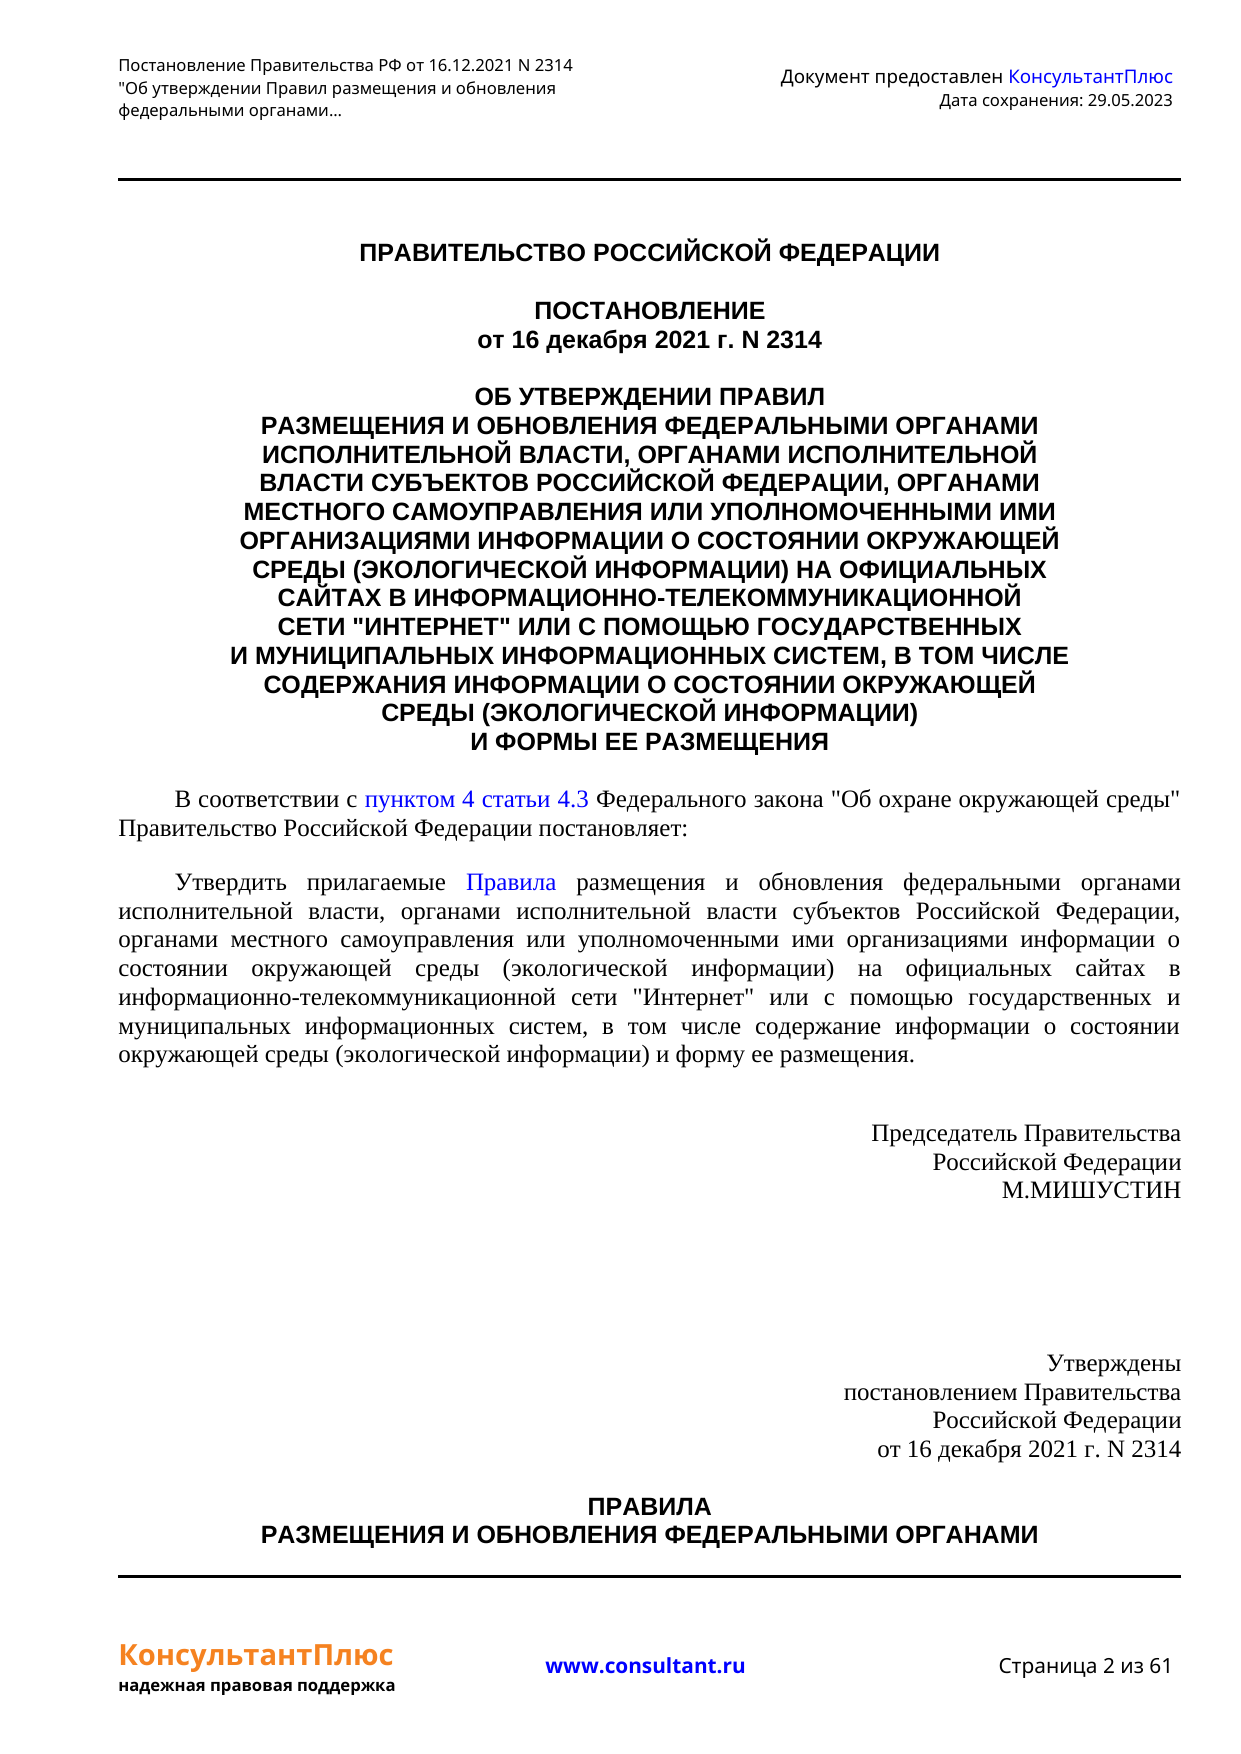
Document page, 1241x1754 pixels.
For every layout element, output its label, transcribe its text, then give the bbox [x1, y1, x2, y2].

title САЙТАХ В ИНФОРМАЦИОННО-ТЕЛЕКОММУНИКАЦИОННОЙ [118, 583, 1181, 612]
title МЕСТНОГО САМОУПРАВЛЕНИЯ ИЛИ УПОЛНОМОЧЕННЫМИ ИМИ [118, 497, 1181, 526]
title ОБ УТВЕРЖДЕНИИ ПРАВИЛ [118, 382, 1181, 411]
text постановлением Правительства [118, 1377, 1181, 1405]
title ПРАВИТЕЛЬСТВО РОССИЙСКОЙ ФЕДЕРАЦИИ [118, 238, 1181, 267]
title ПОСТАНОВЛЕНИЕ [118, 296, 1181, 324]
title СОДЕРЖАНИЯ ИНФОРМАЦИИ О СОСТОЯНИИ ОКРУЖАЮЩЕЙ [118, 669, 1181, 698]
title от 16 декабря 2021 г. N 2314 [118, 324, 1181, 353]
title ОРГАНИЗАЦИЯМИ ИНФОРМАЦИИ О СОСТОЯНИИ ОКРУЖАЮЩЕЙ [118, 526, 1181, 554]
text Российской Федерации [118, 1147, 1181, 1175]
title И ФОРМЫ ЕЕ РАЗМЕЩЕНИЯ [118, 727, 1181, 756]
title РАЗМЕЩЕНИЯ И ОБНОВЛЕНИЯ ФЕДЕРАЛЬНЫМИ ОРГАНАМИ [118, 1520, 1181, 1549]
title ИСПОЛНИТЕЛЬНОЙ ВЛАСТИ, ОРГАНАМИ ИСПОЛНИТЕЛЬНОЙ [118, 439, 1181, 468]
title СРЕДЫ (ЭКОЛОГИЧЕСКОЙ ИНФОРМАЦИИ) [118, 698, 1181, 727]
text В соответствии с пунктом 4 статьи 4.3 Федерального закона "Об охране окружающей среды" Правительство Российской Федерации постановляет: [118, 784, 1181, 842]
text Утвердить прилагаемые Правила размещения и обновления федеральными органами исполнительной власти, органами исполнительной власти субъектов Российской Федерации, органами местного самоуправления или уполномоченными ими организациями информации о состоянии окружающей среды (экологической информации) на официальных сайтах в информационно-телекоммуникационной сети "Интернет" или с помощью государственных и муниципальных информационных систем, в том числе содержание информации о состоянии окружающей среды (экологической информации) и форму ее размещения. [118, 867, 1181, 1068]
text М.МИШУСТИН [118, 1175, 1181, 1204]
title ПРАВИЛА [118, 1492, 1181, 1520]
title СЕТИ "ИНТЕРНЕТ" ИЛИ С ПОМОЩЬЮ ГОСУДАРСТВЕННЫХ [118, 612, 1181, 641]
title РАЗМЕЩЕНИЯ И ОБНОВЛЕНИЯ ФЕДЕРАЛЬНЫМИ ОРГАНАМИ [118, 411, 1181, 439]
title СРЕДЫ (ЭКОЛОГИЧЕСКОЙ ИНФОРМАЦИИ) НА ОФИЦИАЛЬНЫХ [118, 554, 1181, 583]
text от 16 декабря 2021 г. N 2314 [118, 1434, 1181, 1463]
title И МУНИЦИПАЛЬНЫХ ИНФОРМАЦИОННЫХ СИСТЕМ, В ТОМ ЧИСЛЕ [118, 641, 1181, 669]
text Председатель Правительства [118, 1118, 1181, 1147]
text Утверждены [118, 1348, 1181, 1377]
text Российской Федерации [118, 1405, 1181, 1434]
title ВЛАСТИ СУБЪЕКТОВ РОССИЙСКОЙ ФЕДЕРАЦИИ, ОРГАНАМИ [118, 468, 1181, 497]
